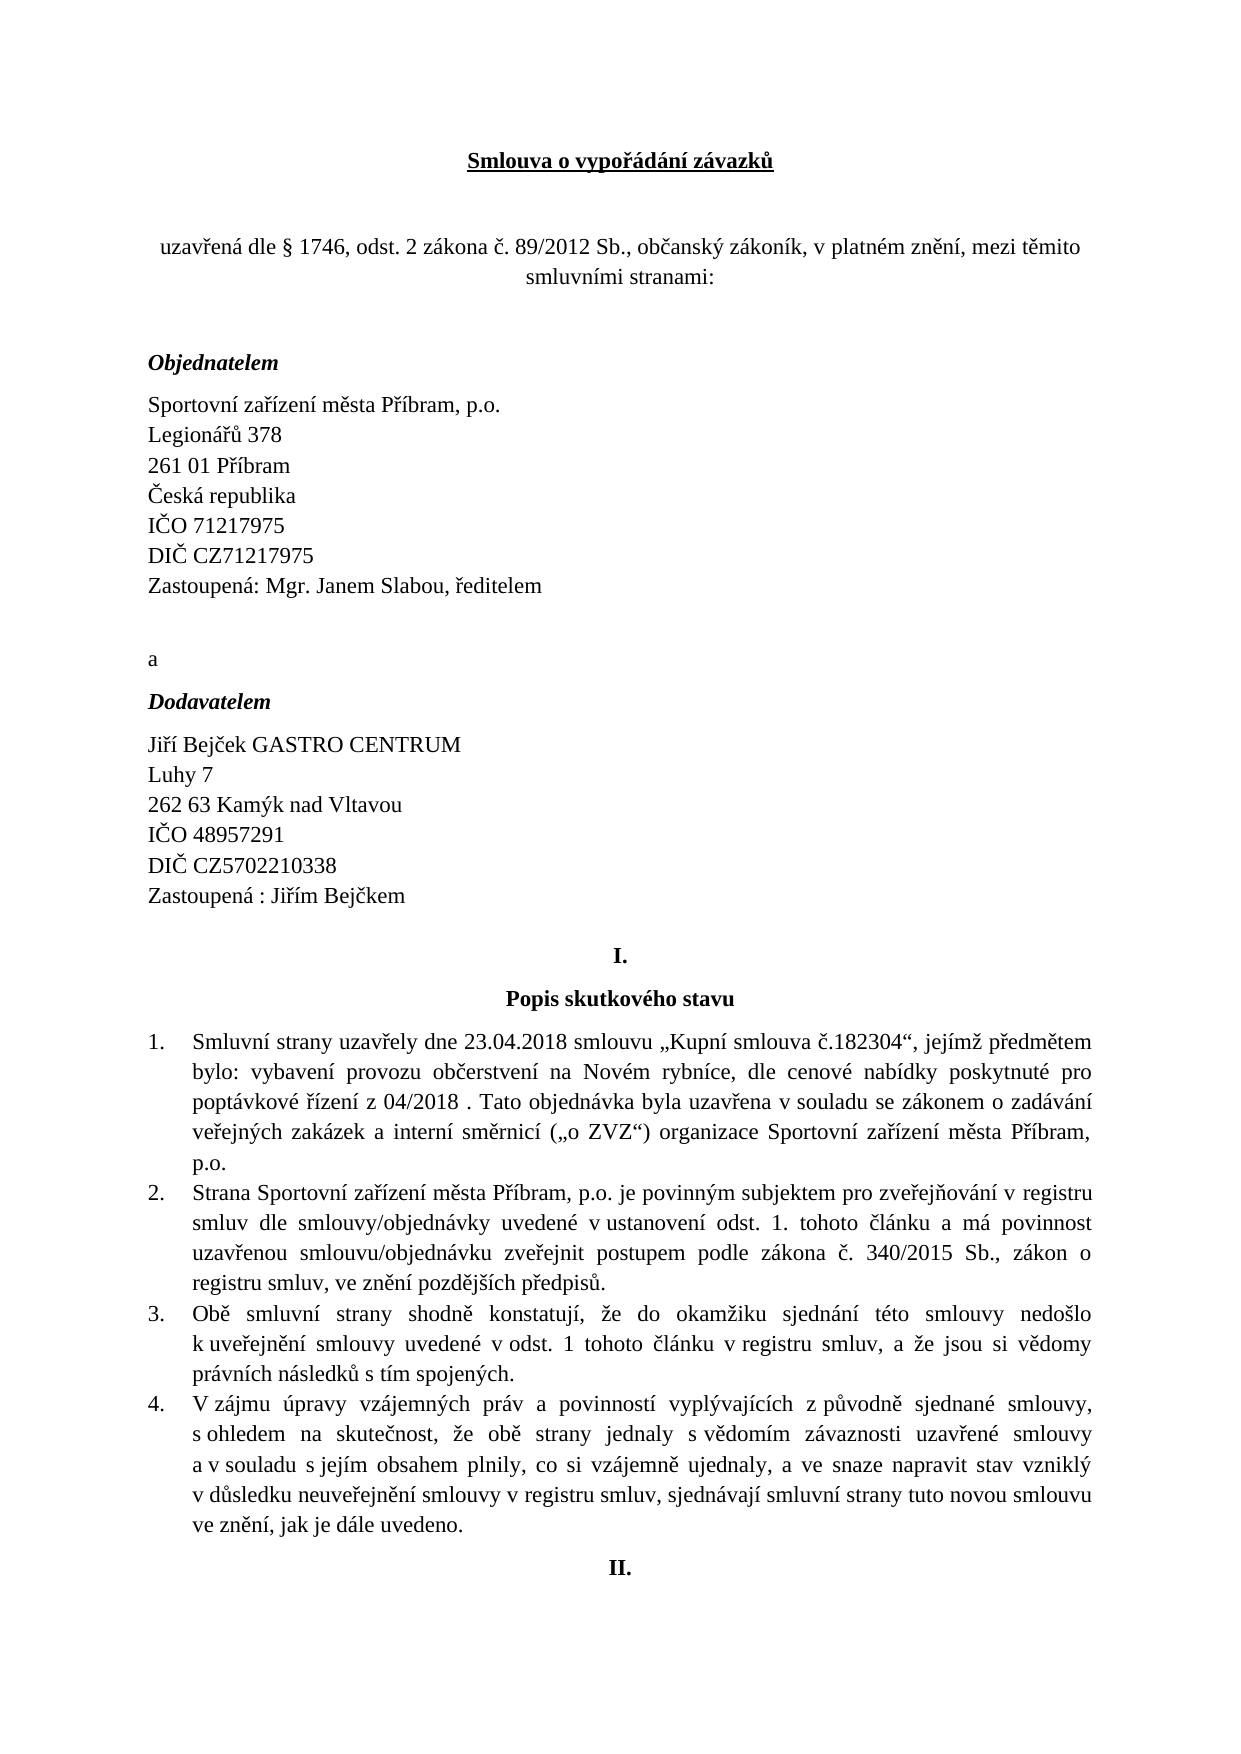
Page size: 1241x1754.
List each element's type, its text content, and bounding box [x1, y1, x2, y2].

list IČO 71217975 [148, 512, 1093, 538]
list Obě smluvní strany shodně konstatují, že do okamžiku sjednání této smlouvy nedošlo k uveřejnění smlouvy uvedené v odst. 1 tohoto článku v registru smluv, a že jsou si vědomy právních následků s tím spojených. [148, 1300, 1093, 1386]
text uzavřená dle § 1746, odst. 2 zákona č. 89/2012 Sb., občanský zákoník, v platném znění, mezi těmito smluvními stranami: [148, 233, 1093, 289]
list Objednatelem [148, 349, 1093, 375]
list Legionářů 378 [148, 422, 1093, 448]
list Sportovní zařízení města Příbram, p.o. [148, 391, 1093, 418]
list Jiří Bejček GASTRO CENTRUM [148, 731, 1093, 757]
list 262 63 Kamýk nad Vltavou [148, 791, 1093, 818]
list Dodavatelem [148, 688, 1093, 714]
text II. [148, 1554, 1093, 1580]
text Popis skutkového stavu [148, 985, 1093, 1011]
list Strana Sportovní zařízení města Příbram, p.o. je povinným subjektem pro zveřejňování v registru smluv dle smlouvy/objednávky uvedené v ustanovení odst. 1. tohoto článku a má povinnost uzavřenou smlouvu/objednávku zveřejnit postupem podle zákona č. 340/2015 Sb., zákon o registru smluv, ve znění pozdějších předpisů. [148, 1179, 1093, 1296]
text I. [148, 942, 1093, 969]
list DIČ CZ5702210338 [148, 852, 1093, 878]
list Smluvní strany uzavřely dne 23.04.2018 smlouvu „Kupní smlouva č.182304“, jejímž předmětem bylo: vybavení provozu občerstvení na Novém rybníce, dle cenové nabídky poskytnuté pro poptávkové řízení z 04/2018 . Tato objednávka byla uzavřena v souladu se zákonem o zadávání veřejných zakázek a interní směrnicí („o ZVZ“) organizace Sportovní zařízení města Příbram, p.o. [148, 1028, 1093, 1175]
list DIČ CZ71217975 [148, 542, 1093, 569]
list Česká republika [148, 482, 1093, 508]
list a [148, 646, 1093, 672]
list Zastoupená : Jiřím Bejčkem [148, 882, 1093, 908]
list V zájmu úpravy vzájemných práv a povinností vyplývajících z původně sjednané smlouvy, s ohledem na skutečnost, že obě strany jednaly s vědomím závaznosti uzavřené smlouvy a v souladu s jejím obsahem plnily, co si vzájemně ujednaly, a ve snaze napravit stav vzniklý v důsledku neuveřejnění smlouvy v registru smluv, sjednávají smluvní strany tuto novou smlouvu ve znění, jak je dále uvedeno. [148, 1390, 1093, 1537]
list Luhy 7 [148, 761, 1093, 787]
list Zastoupená: Mgr. Janem Slabou, ředitelem [148, 573, 1093, 599]
title Smlouva o vypořádání závazků [148, 148, 1093, 174]
list IČO 48957291 [148, 822, 1093, 848]
list 261 01 Příbram [148, 452, 1093, 478]
